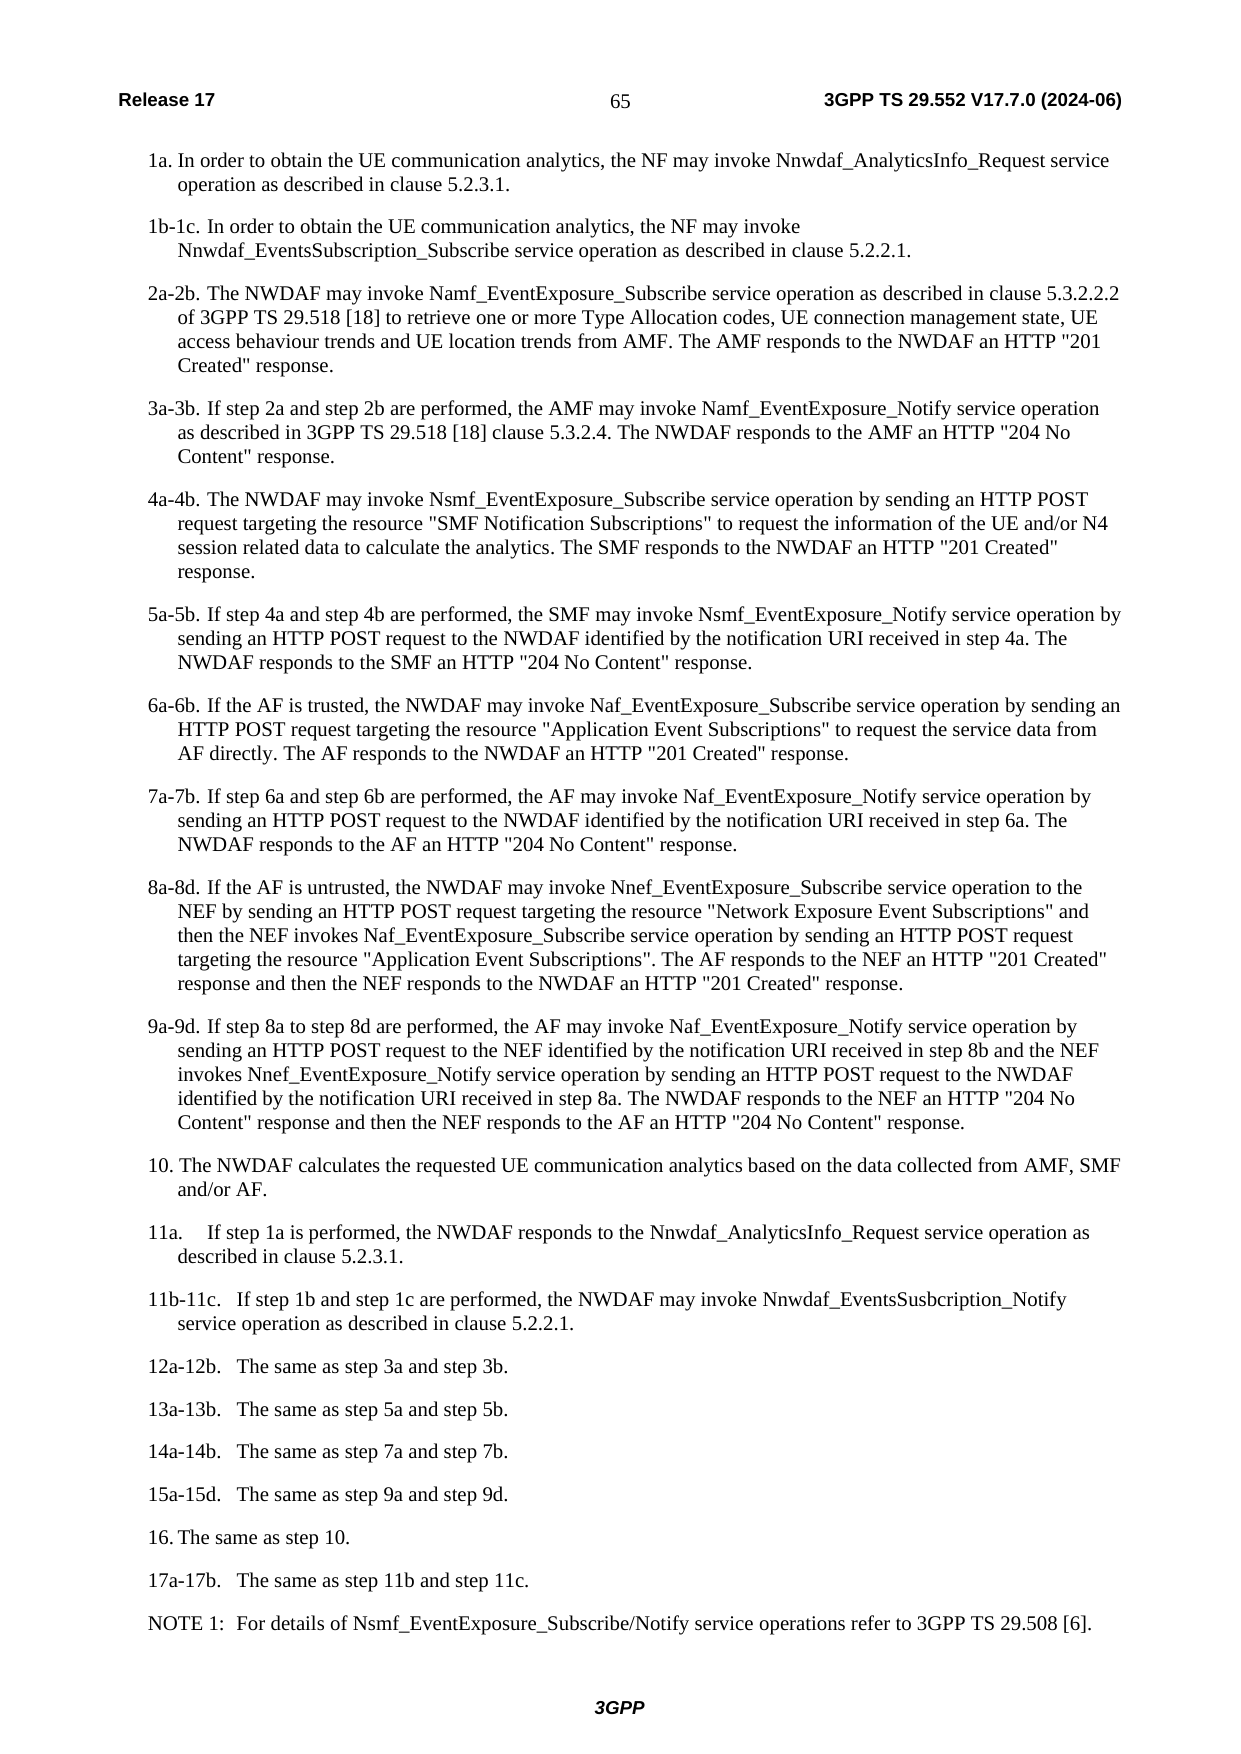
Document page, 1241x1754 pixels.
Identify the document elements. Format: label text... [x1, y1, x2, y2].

text 8a-8d. If the AF is untrusted, the NWDAF may invoke Nnef_EventExposure_Subscribe service operation to the NEF by sending an HTTP POST request targeting the resource "Network Exposure Event Subscriptions" and then the NEF invokes Naf_EventExposure_Subscribe service operation by sending an HTTP POST request targeting the resource "Application Event Subscriptions". The AF responds to the NEF an HTTP "201 Created" response and then the NEF responds to the NWDAF an HTTP "201 Created" response. [148, 875, 1122, 995]
text 11b-11c. If step 1b and step 1c are performed, the NWDAF may invoke Nnwdaf_EventsSusbcription_Notify service operation as described in clause 5.2.2.1. [148, 1287, 1122, 1335]
text 16. The same as step 10. [148, 1525, 1122, 1549]
text 4a-4b. The NWDAF may invoke Nsmf_EventExposure_Subscribe service operation by sending an HTTP POST request targeting the resource "SMF Notification Subscriptions" to request the information of the UE and/or N4 session related data to calculate the analytics. The SMF responds to the NWDAF an HTTP "201 Created" response. [148, 487, 1122, 583]
text 17a-17b. The same as step 11b and step 11c. [148, 1568, 1122, 1592]
text 13a-13b. The same as step 5a and step 5b. [148, 1397, 1122, 1421]
text 1b-1c. In order to obtain the UE communication analytics, the NF may invoke Nnwdaf_EventsSubscription_Subscribe service operation as described in clause 5.2.2.1. [148, 214, 1122, 262]
text NOTE 1: For details of Nsmf_EventExposure_Subscribe/Notify service operations refer to 3GPP TS 29.508 [6]. [148, 1611, 1122, 1635]
text 2a-2b. The NWDAF may invoke Namf_EventExposure_Subscribe service operation as described in clause 5.3.2.2.2 of 3GPP TS 29.518 [18] to retrieve one or more Type Allocation codes, UE connection management state, UE access behaviour trends and UE location trends from AMF. The AMF responds to the NWDAF an HTTP "201 Created" response. [148, 281, 1122, 377]
text 6a-6b. If the AF is trusted, the NWDAF may invoke Naf_EventExposure_Subscribe service operation by sending an HTTP POST request targeting the resource "Application Event Subscriptions" to request the service data from AF directly. The AF responds to the NWDAF an HTTP "201 Created" response. [148, 693, 1122, 765]
text 7a-7b. If step 6a and step 6b are performed, the AF may invoke Naf_EventExposure_Notify service operation by sending an HTTP POST request to the NWDAF identified by the notification URI received in step 6a. The NWDAF responds to the AF an HTTP "204 No Content" response. [148, 784, 1122, 856]
text 14a-14b. The same as step 7a and step 7b. [148, 1439, 1122, 1463]
text 10. The NWDAF calculates the requested UE communication analytics based on the data collected from AMF, SMF and/or AF. [148, 1153, 1122, 1201]
text 9a-9d. If step 8a to step 8d are performed, the AF may invoke Naf_EventExposure_Notify service operation by sending an HTTP POST request to the NEF identified by the notification URI received in step 8b and the NEF invokes Nnef_EventExposure_Notify service operation by sending an HTTP POST request to the NWDAF identified by the notification URI received in step 8a. The NWDAF responds to the NEF an HTTP "204 No Content" response and then the NEF responds to the AF an HTTP "204 No Content" response. [148, 1014, 1122, 1134]
text 3a-3b. If step 2a and step 2b are performed, the AMF may invoke Namf_EventExposure_Notify service operation as described in 3GPP TS 29.518 [18] clause 5.3.2.4. The NWDAF responds to the AMF an HTTP "204 No Content" response. [148, 396, 1122, 468]
text 11a. If step 1a is performed, the NWDAF responds to the Nnwdaf_AnalyticsInfo_Request service operation as described in clause 5.2.3.1. [148, 1220, 1122, 1268]
text 1a. In order to obtain the UE communication analytics, the NF may invoke Nnwdaf_AnalyticsInfo_Request service operation as described in clause 5.2.3.1. [148, 147, 1122, 196]
text 12a-12b. The same as step 3a and step 3b. [148, 1354, 1122, 1378]
text 15a-15d. The same as step 9a and step 9d. [148, 1482, 1122, 1506]
text 5a-5b. If step 4a and step 4b are performed, the SMF may invoke Nsmf_EventExposure_Notify service operation by sending an HTTP POST request to the NWDAF identified by the notification URI received in step 4a. The NWDAF responds to the SMF an HTTP "204 No Content" response. [148, 602, 1122, 674]
